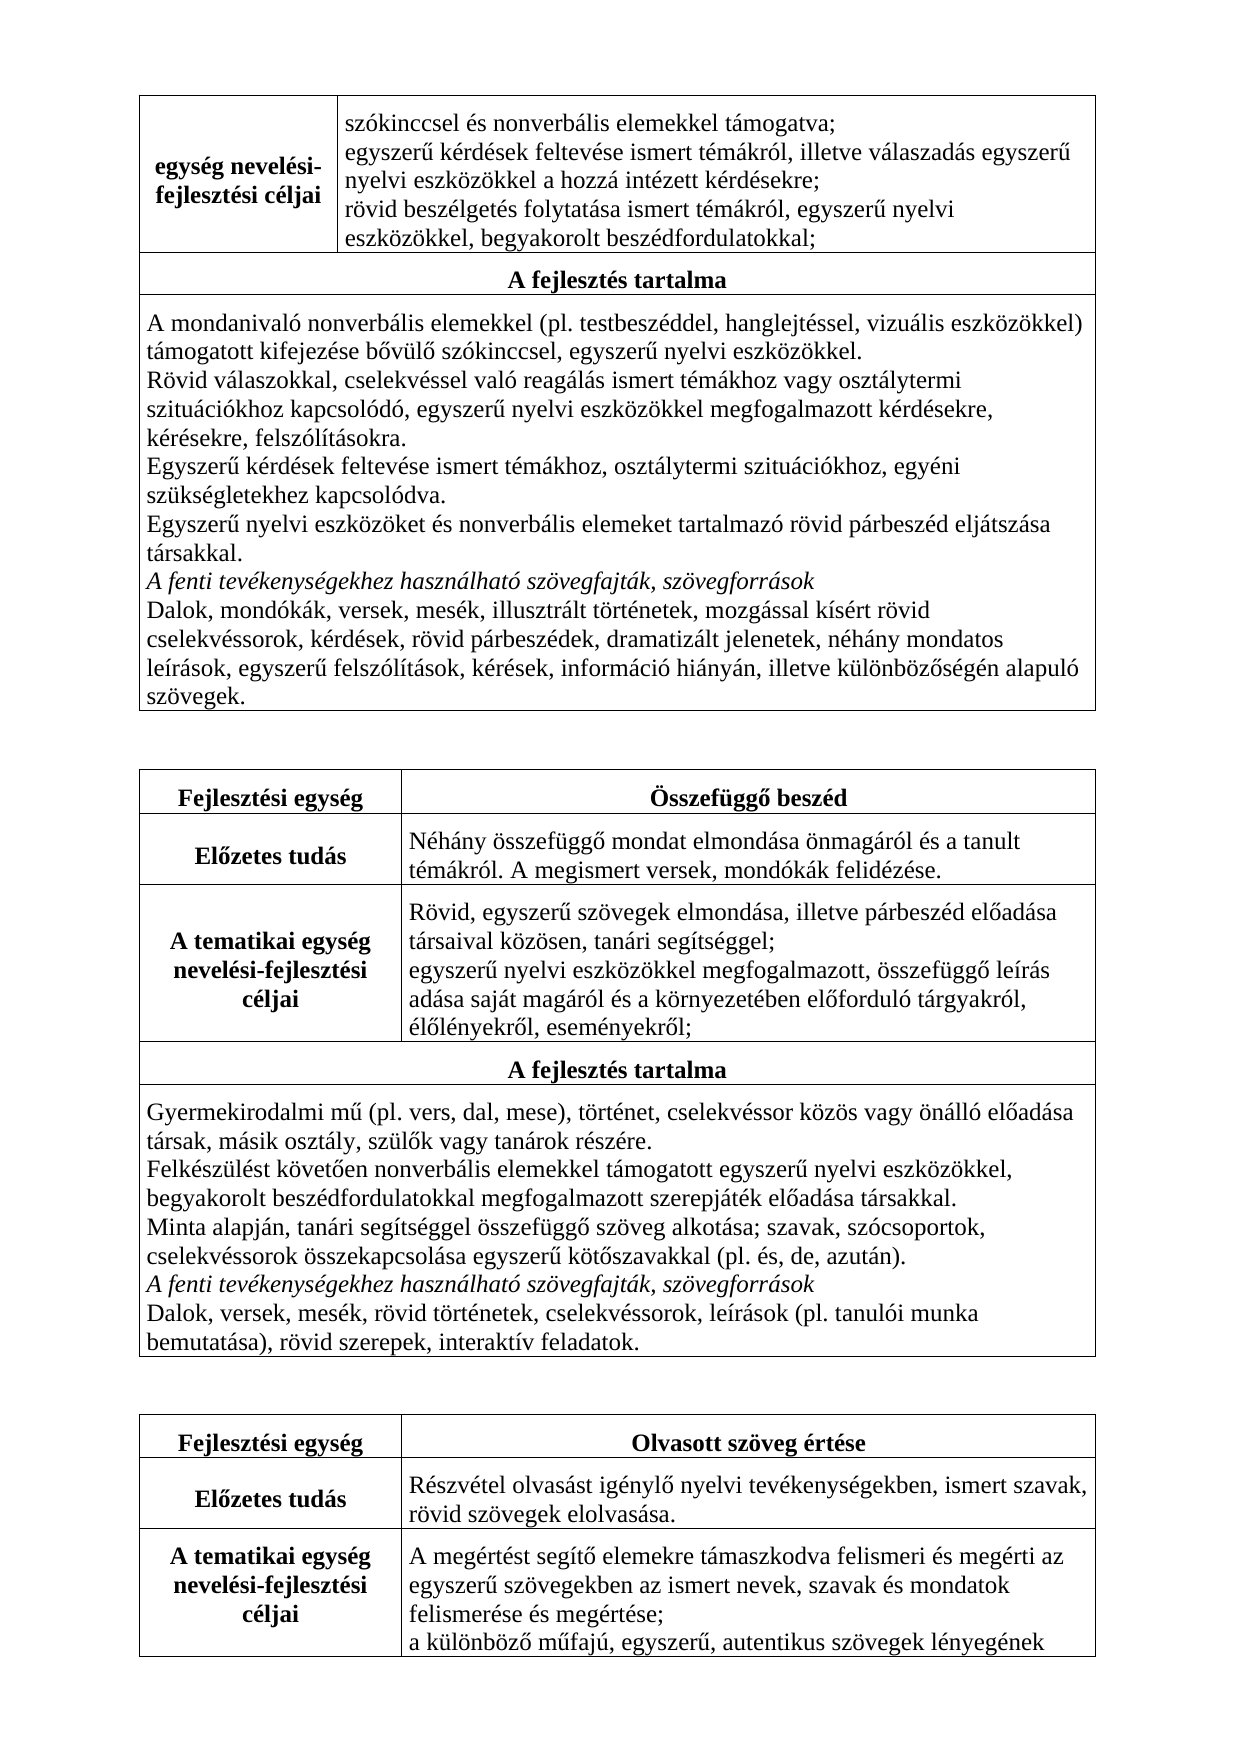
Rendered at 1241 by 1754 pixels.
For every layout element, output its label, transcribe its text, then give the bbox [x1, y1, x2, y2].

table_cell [140, 96, 337, 252]
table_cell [140, 1529, 401, 1656]
table_header Fejlesztési egység [140, 770, 401, 813]
table_header Fejlesztési egység [140, 1415, 401, 1457]
table_header Olvasott szöveg értése [402, 1415, 1095, 1457]
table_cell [338, 96, 1095, 252]
table_cell A fejlesztés tartalma [140, 1042, 1095, 1083]
table_cell Néhány összefüggő mondat elmondása önmagáról és a tanult témákról. A megismert versek, mondókák felidézése. [402, 814, 1095, 884]
table_cell A mondanivaló nonverbális elemekkel (pl. testbeszéddel, hanglejtéssel, vizuális eszközökkel) támogatott kifejezése bővülő szókinccsel, egyszerű nyelvi eszközökkel. Rövid válaszokkal, cselekvéssel való reagálás ismert témákhoz vagy osztálytermi szituációkhoz kapcsolódó, egyszerű nyelvi eszközökkel megfogalmazott kérdésekre, kérésekre, felszólításokra. Egyszerű kérdések feltevése ismert témákhoz, osztálytermi szituációkhoz, egyéni szükségletekhez kapcsolódva. Egyszerű nyelvi eszközöket és nonverbális elemeket tartalmazó rövid párbeszéd eljátszása társakkal. A fenti tevékenységekhez használható szövegfajták, szövegforrások Dalok, mondókák, versek, mesék, illusztrált történetek, mozgással kísért rövid cselekvéssorok, kérdések, rövid párbeszédek, dramatizált jelenetek, néhány mondatos leírások, egyszerű felszólítások, kérések, információ hiányán, illetve különbözőségén alapuló szövegek. [140, 295, 1095, 710]
table_cell Részvétel olvasást igénylő nyelvi tevékenységekben, ismert szavak, rövid szövegek elolvasása. [402, 1458, 1095, 1528]
table_cell Előzetes tudás [140, 1458, 401, 1528]
table_header Összefüggő beszéd [402, 770, 1095, 813]
table_cell A tematikai egység nevelési-fejlesztési céljai [140, 885, 401, 1041]
table_cell Gyermekirodalmi mű (pl. vers, dal, mese), történet, cselekvéssor közös vagy önálló előadása társak, másik osztály, szülők vagy tanárok részére. Felkészülést követően nonverbális elemekkel támogatott egyszerű nyelvi eszközökkel, begyakorolt beszédfordulatokkal megfogalmazott szerepjáték előadása társakkal. Minta alapján, tanári segítséggel összefüggő szöveg alkotása; szavak, szócsoportok, cselekvéssorok összekapcsolása egyszerű kötőszavakkal (pl. és, de, azután). A fenti tevékenységekhez használható szövegfajták, szövegforrások Dalok, versek, mesék, rövid történetek, cselekvéssorok, leírások (pl. tanulói munka bemutatása), rövid szerepek, interaktív feladatok. [140, 1085, 1095, 1356]
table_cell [402, 1529, 1095, 1656]
table_cell A fejlesztés tartalma [140, 253, 1095, 294]
table_cell Rövid, egyszerű szövegek elmondása, illetve párbeszéd előadása társaival közösen, tanári segítséggel; egyszerű nyelvi eszközökkel megfogalmazott, összefüggő leírás adása saját magáról és a környezetében előforduló tárgyakról, élőlényekről, eseményekről; [402, 885, 1095, 1041]
table_cell Előzetes tudás [140, 814, 401, 884]
